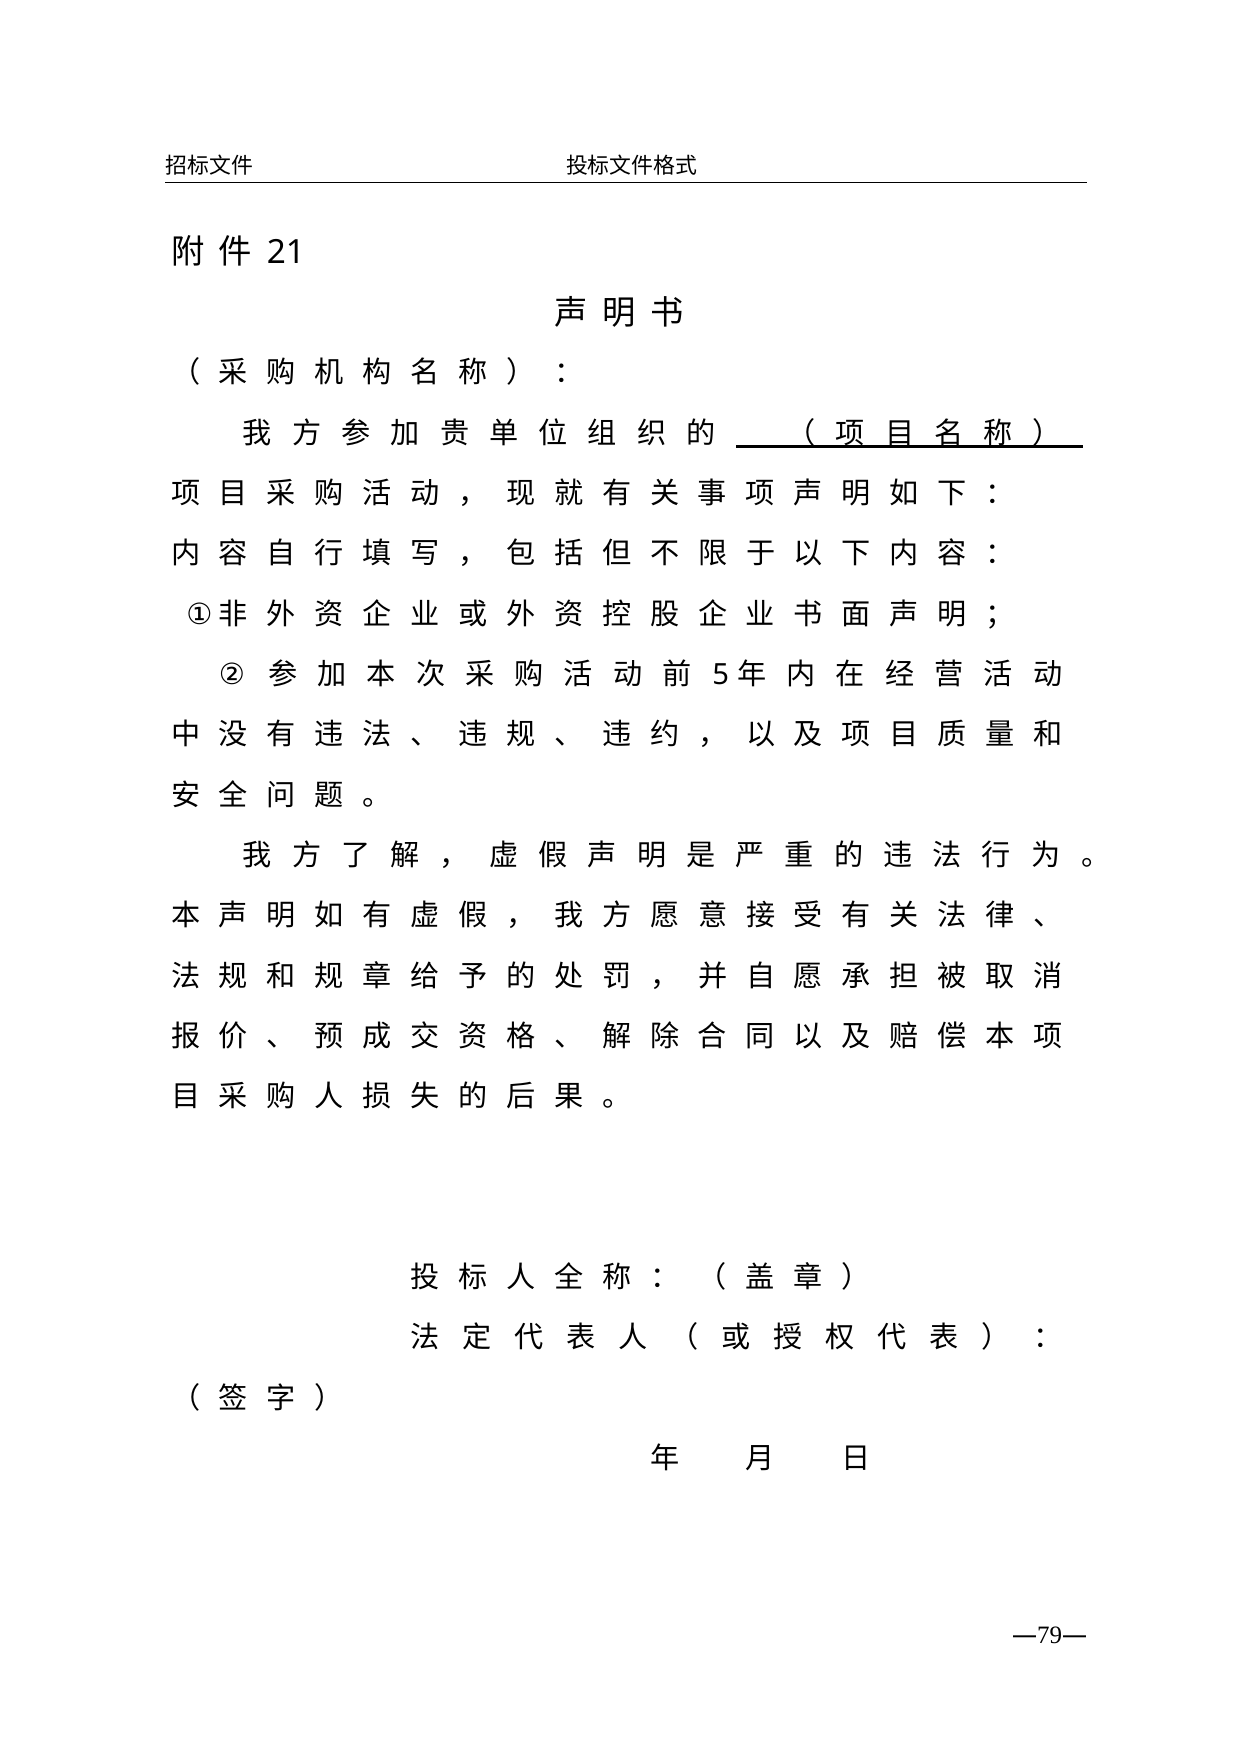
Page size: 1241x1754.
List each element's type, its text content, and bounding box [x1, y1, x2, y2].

text 投标人全称：（盖章） [171, 1245, 1081, 1305]
text 法定代表人（或授权代表）：（签字） [171, 1305, 1081, 1426]
text 内容自行填写，包括但不限于以下内容： [171, 521, 1081, 581]
text 我方了解，虚假声明是严重的违法行为。本声明如有虚假，我方愿意接受有关法律、法规和规章给予的处罚，并自愿承担被取消报价、预成交资格、解除合同以及赔偿本项目采购人损失的后果。 [171, 822, 1081, 1124]
text 声明书 [171, 280, 1081, 340]
text 我方参加贵单位组织的 （项目名称） 项目采购活动，现就有关事项声明如下： [171, 400, 1081, 521]
text （采购机构名称）： [171, 340, 1081, 400]
text ①非外资企业或外资控股企业书面声明； [171, 581, 1081, 642]
text 附件21 [171, 219, 1081, 280]
text 年 月 日 [171, 1426, 1081, 1486]
text ②参加本次采购活动前5年内在经营活动中没有违法、违规、违约，以及项目质量和安全问题。 [171, 642, 1081, 822]
